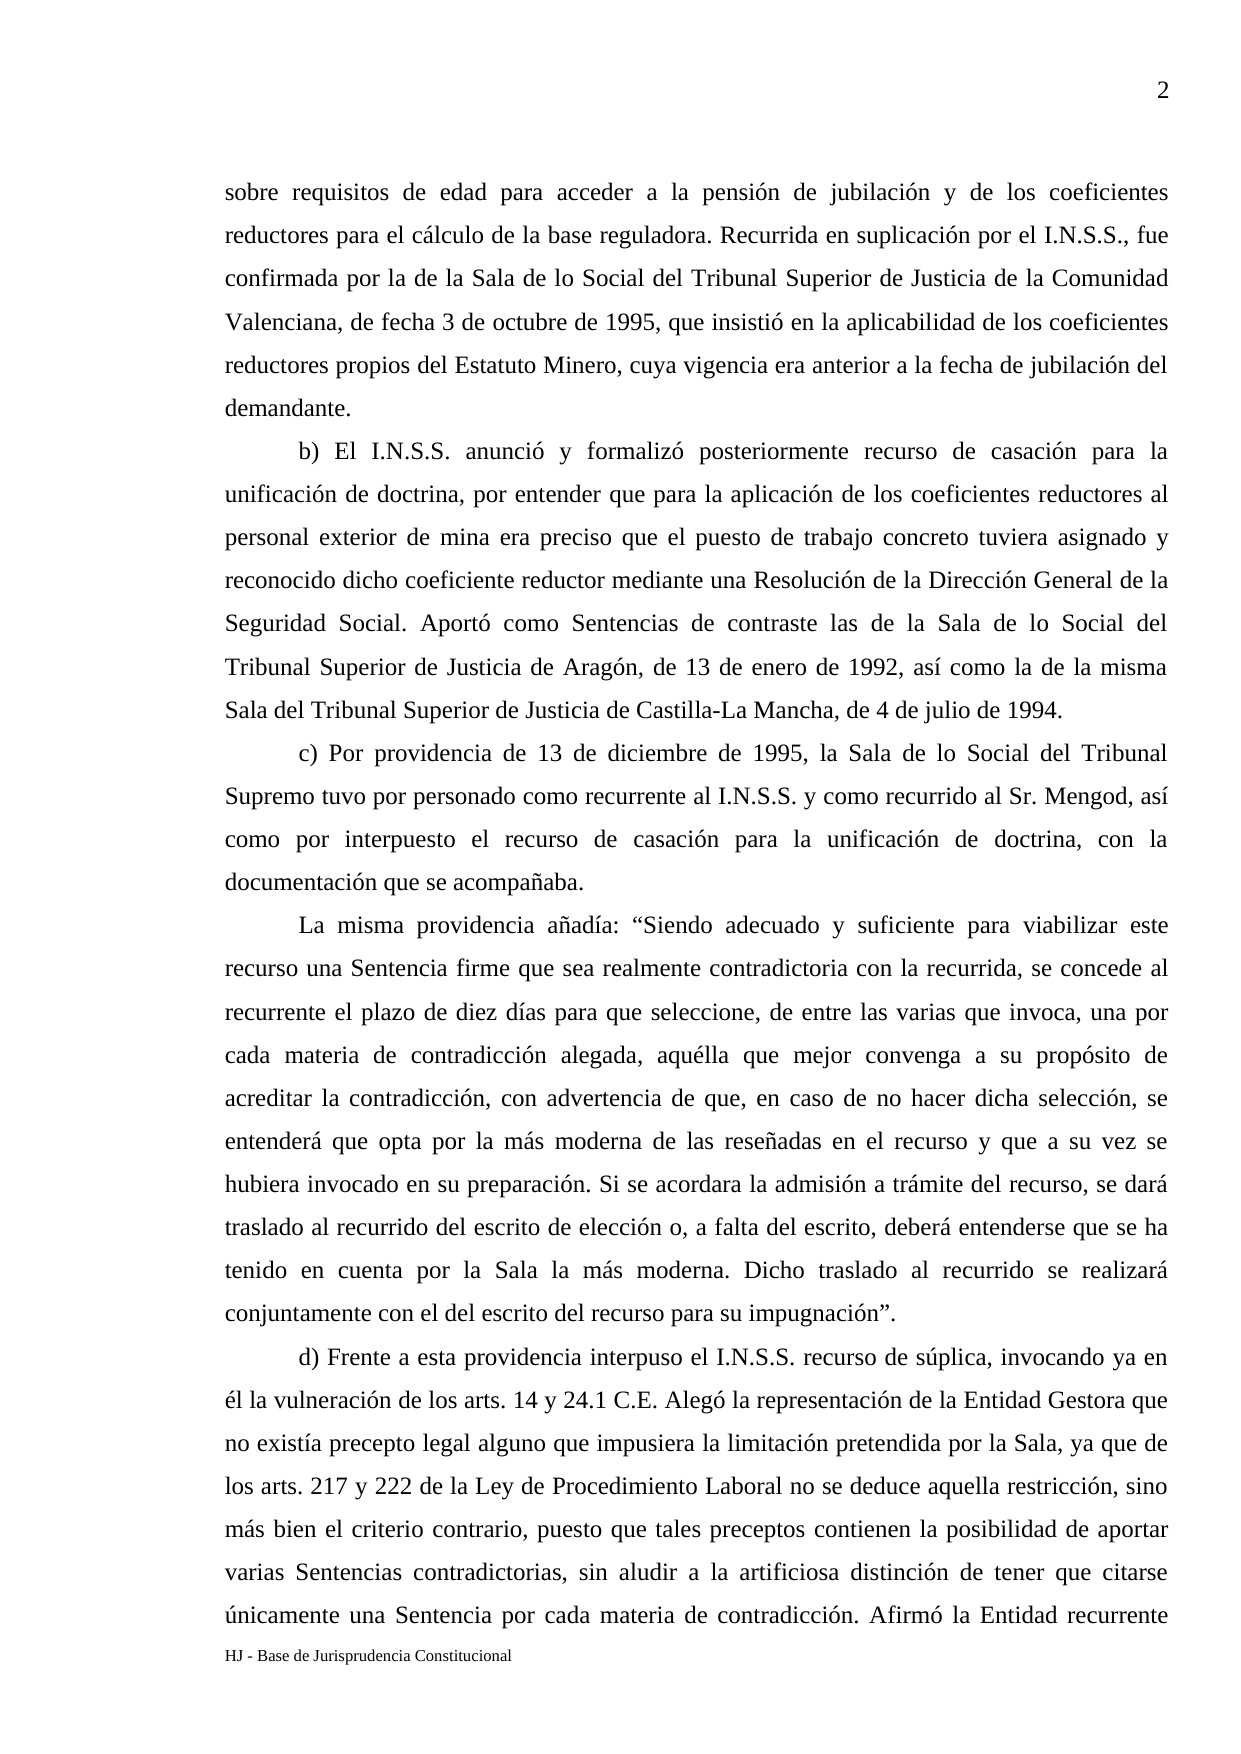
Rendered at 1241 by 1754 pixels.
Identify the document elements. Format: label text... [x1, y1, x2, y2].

text c) Por providencia de 13 de diciembre de 1995, la Sala de lo Social del Tribunal Supremo tuvo por personado como recurrente al I.N.S.S. y como recurrido al Sr. Mengod, así como por interpuesto el recurso de casación para la unificación de doctrina, con la documentación que se acompañaba. [224, 738, 1169, 896]
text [224, 177, 1169, 422]
text La misma providencia añadía: “Siendo adecuado y suficiente para viabilizar este recurso una Sentencia firme que sea realmente contradictoria con la recurrida, se concede al recurrente el plazo de diez días para que seleccione, de entre las varias que invoca, una por cada materia de contradicción alegada, aquélla que mejor convenga a su propósito de acreditar la contradicción, con advertencia de que, en caso de no hacer dicha selección, se entenderá que opta por la más moderna de las reseñadas en el recurso y que a su vez se hubiera invocado en su preparación. Si se acordara la admisión a trámite del recurso, se dará traslado al recurrido del escrito de elección o, a falta del escrito, deberá entenderse que se ha tenido en cuenta por la Sala la más moderna. Dicho traslado al recurrido se realizará conjuntamente con el del escrito del recurso para su impugnación”. [224, 910, 1169, 1327]
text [224, 1342, 1169, 1629]
text b) El I.N.S.S. anunció y formalizó posteriormente recurso de casación para la unificación de doctrina, por entender que para la aplicación de los coeficientes reductores al personal exterior de mina era preciso que el puesto de trabajo concreto tuviera asignado y reconocido dicho coeficiente reductor mediante una Resolución de la Dirección General de la Seguridad Social. Aportó como Sentencias de contraste las de la Sala de lo Social del Tribunal Superior de Justicia de Aragón, de 13 de enero de 1992, así como la de la misma Sala del Tribunal Superior de Justicia de Castilla-La Mancha, de 4 de julio de 1994. [224, 436, 1169, 723]
